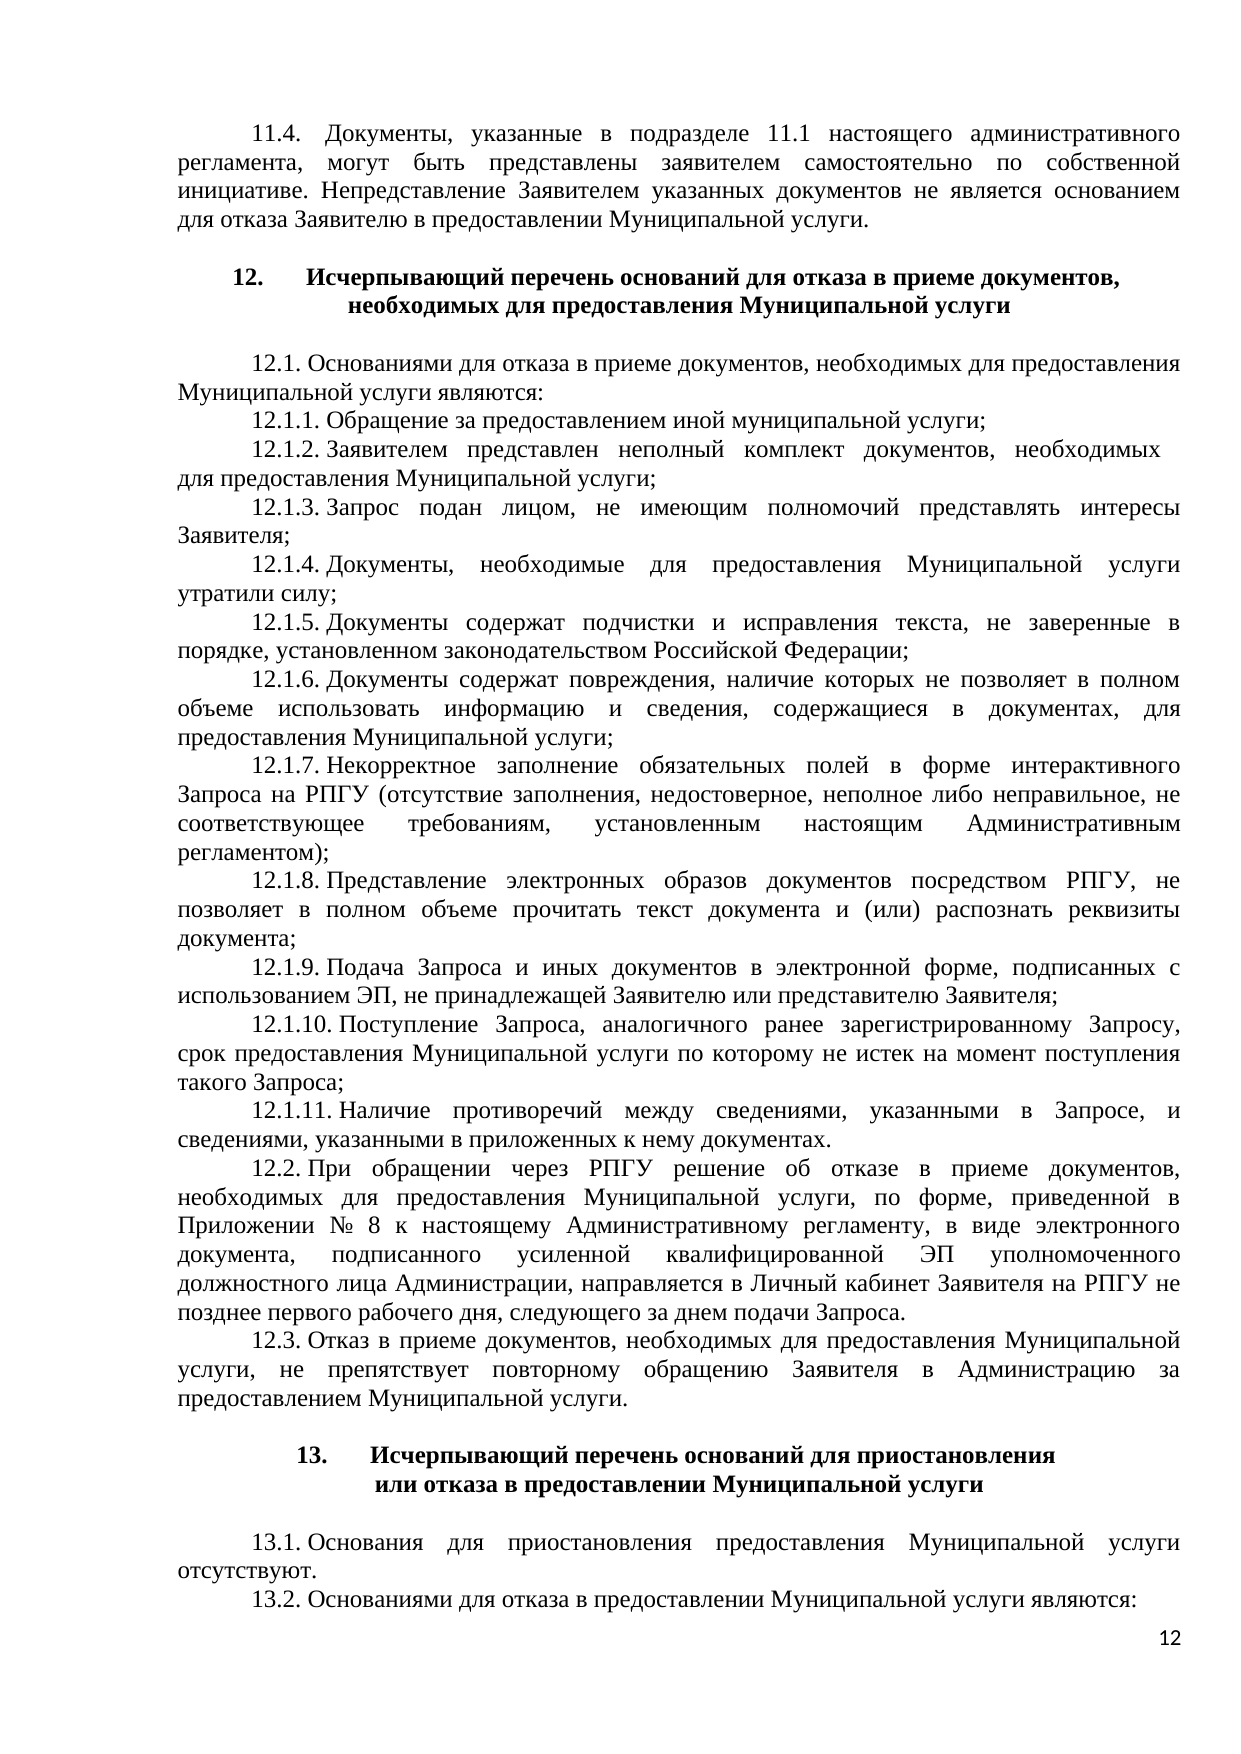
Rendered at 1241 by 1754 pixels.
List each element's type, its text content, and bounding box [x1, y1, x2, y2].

list Подача Запроса и иных документов в электронной форме, подписанных с использованием ЭП, не принадлежащей Заявителю или представителю Заявителя; [177, 952, 1181, 1009]
list Основаниями для отказа в предоставлении Муниципальной услуги являются: [177, 1584, 1181, 1613]
list Основания для приостановления предоставления Муниципальной услуги отсутствуют. [177, 1527, 1181, 1584]
list Поступление Запроса, аналогичного ранее зарегистрированному Запросу, срок предоставления Муниципальной услуги по которому не истек на момент поступления такого Запроса; [177, 1009, 1181, 1096]
list Документы содержат подчистки и исправления текста, не заверенные в порядке, установленном законодательством Российской Федерации; [177, 607, 1181, 664]
list Документы содержат повреждения, наличие которых не позволяет в полном объеме использовать информацию и сведения, содержащиеся в документах, для предоставления Муниципальной услуги; [177, 664, 1181, 751]
list Представление электронных образов документов посредством РПГУ, не позволяет в полном объеме прочитать текст документа и (или) распознать реквизиты документа; [177, 866, 1181, 952]
list Обращение за предоставлением иной муниципальной услуги; [177, 406, 1181, 434]
list Наличие противоречий между сведениями, указанными в Запросе, и сведениями, указанными в приложенных к нему документах. [177, 1096, 1181, 1153]
list Запрос подан лицом, не имеющим полномочий представлять интересы Заявителя; [177, 492, 1181, 549]
list Некорректное заполнение обязательных полей в форме интерактивного Запроса на РПГУ (отсутствие заполнения, недостоверное, неполное либо неправильное, не соответствующее требованиям, установленным настоящим Административным регламентом); [177, 751, 1181, 866]
list Документы, указанные в подразделе 11.1 настоящего административного регламента, могут быть представлены заявителем самостоятельно по собственной инициативе. Непредставление Заявителем указанных документов не является основанием для отказа Заявителю в предоставлении Муниципальной услуги. [177, 118, 1181, 233]
list При обращении через РПГУ решение об отказе в приеме документов, необходимых для предоставления Муниципальной услуги, по форме, приведенной в Приложении № 8 к настоящему Административному регламенту, в виде электронного документа, подписанного усиленной квалифицированной ЭП уполномоченного должностного лица Администрации, направляется в Личный кабинет Заявителя на РПГУ не позднее первого рабочего дня, следующего за днем подачи Запроса. [177, 1153, 1181, 1326]
list Заявителем представлен неполный комплект документов, необходимых для предоставления Муниципальной услуги; [177, 434, 1181, 492]
list Отказ в приеме документов, необходимых для предоставления Муниципальной услуги, не препятствует повторному обращению Заявителя в Администрацию за предоставлением Муниципальной услуги. [177, 1326, 1181, 1412]
list Документы, необходимые для предоставления Муниципальной услуги утратили силу; [177, 549, 1181, 607]
list Исчерпывающий перечень оснований для приостановления или отказа в предоставлении Муниципальной услуги [177, 1441, 1181, 1498]
list Основаниями для отказа в приеме документов, необходимых для предоставления Муниципальной услуги являются: [177, 348, 1181, 406]
list Исчерпывающий перечень оснований для отказа в приеме документов, необходимых для предоставления Муниципальной услуги [177, 262, 1181, 319]
